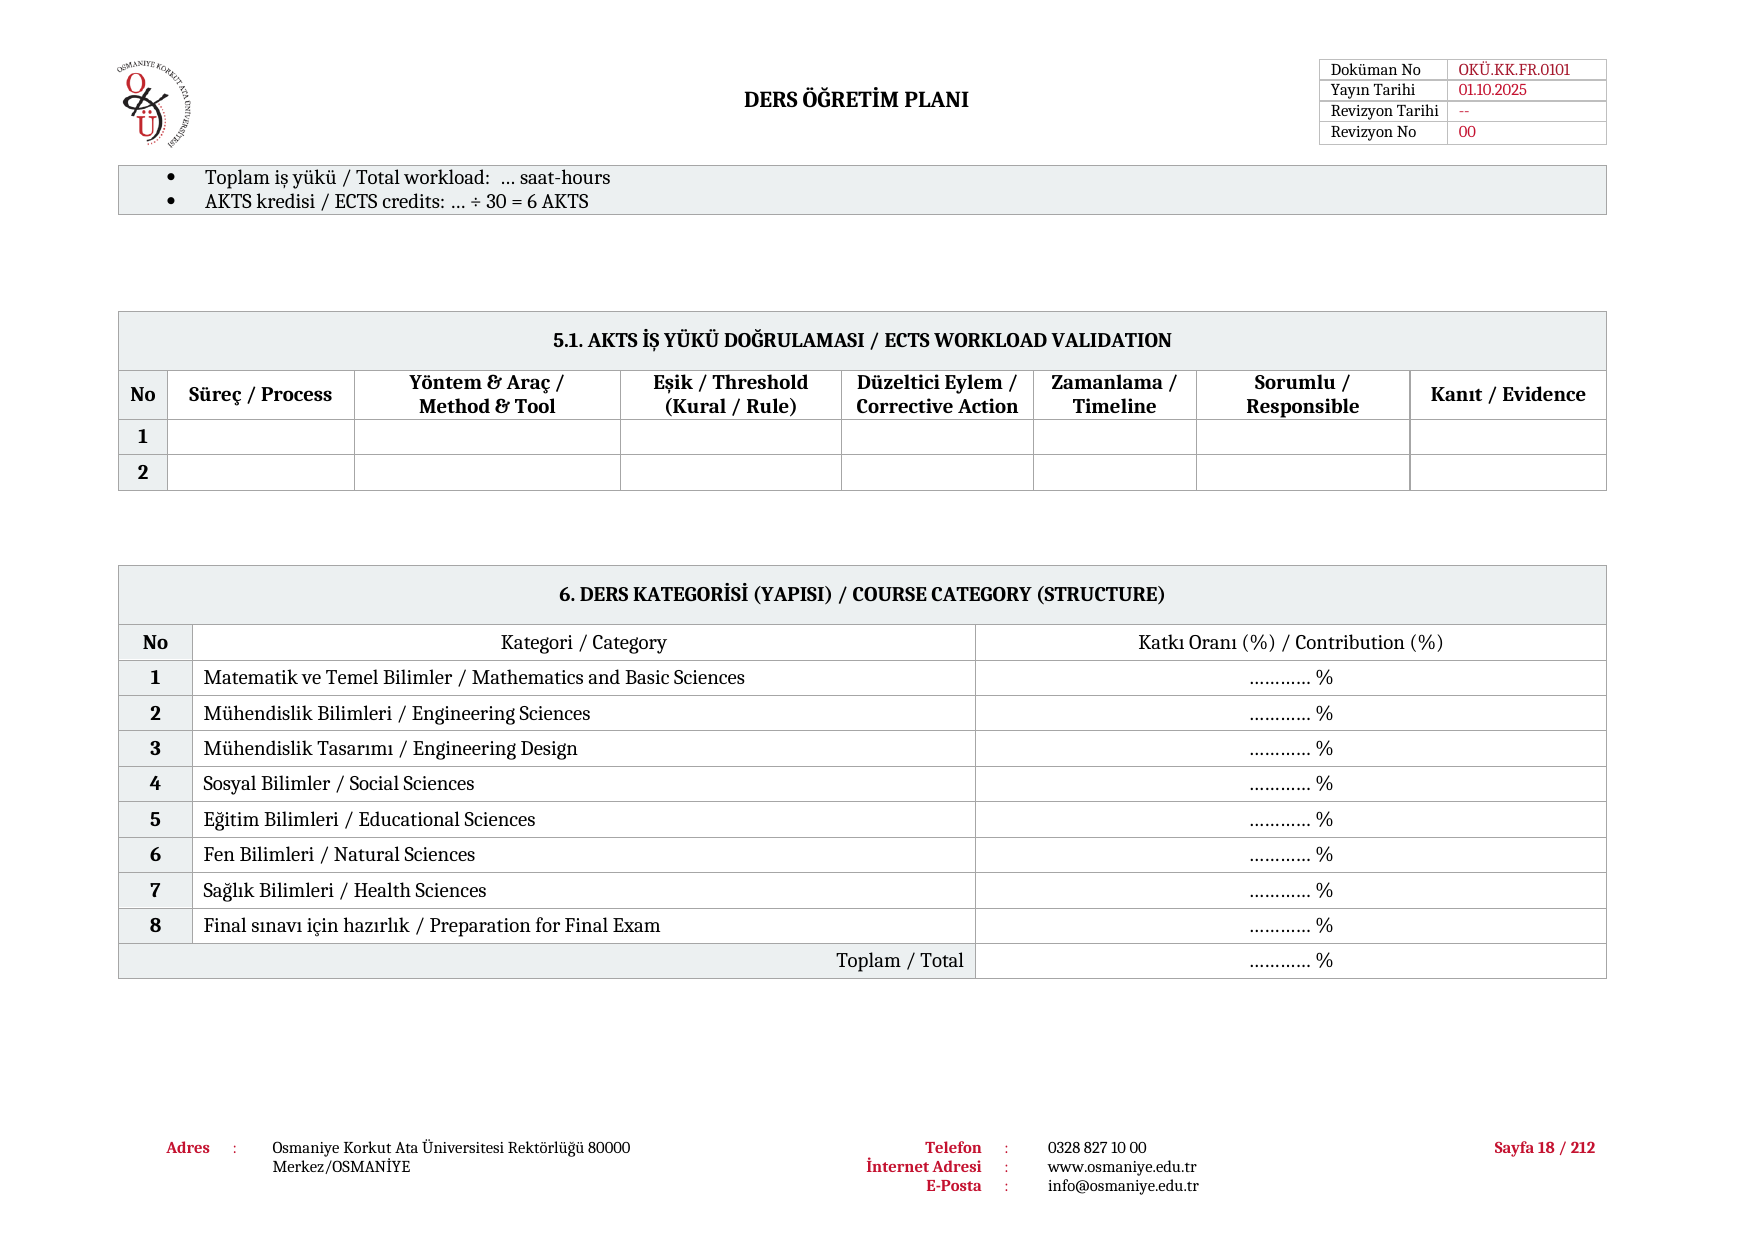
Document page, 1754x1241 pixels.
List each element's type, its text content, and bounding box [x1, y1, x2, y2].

table_cell 2 [119, 455, 167, 490]
table_cell No [119, 625, 192, 659]
table_cell Eğitim Bilimleri / Educational Sciences [193, 802, 975, 837]
table_cell [842, 455, 1033, 490]
table_cell ………… % [976, 802, 1606, 837]
table_cell 8 [119, 909, 192, 943]
table_cell ………… % [976, 873, 1606, 907]
table_cell 7 [119, 873, 192, 907]
table_cell Sorumlu / Responsible [1197, 371, 1409, 419]
table_cell ………… % [976, 838, 1606, 872]
table_cell [1411, 455, 1606, 490]
table_cell Kanıt / Evidence [1411, 371, 1606, 419]
table_cell [355, 455, 620, 490]
table_cell [621, 420, 841, 454]
table_cell Sağlık Bilimleri / Health Sciences [193, 873, 975, 907]
table_cell Düzeltici Eylem / Corrective Action [842, 371, 1033, 419]
picture [117, 60, 191, 148]
table_cell [168, 455, 354, 490]
table_cell 2 [119, 696, 192, 730]
table_cell Mühendislik Bilimleri / Engineering Sciences [193, 696, 975, 730]
table_cell Eşik / Threshold (Kural / Rule) [621, 371, 841, 419]
table_cell ………… % [976, 767, 1606, 801]
table_cell [355, 420, 620, 454]
table_cell Yöntem & Araç / Method & Tool [355, 371, 620, 419]
table_cell [1034, 455, 1196, 490]
table_cell Matematik ve Temel Bilimler / Mathematics and Basic Sciences [193, 661, 975, 695]
table_cell 5 [119, 802, 192, 837]
table_cell [1411, 420, 1606, 454]
table_cell ………… % [976, 731, 1606, 766]
table_cell 6 [119, 838, 192, 872]
table_cell [1197, 455, 1409, 490]
table_cell Süreç / Process [168, 371, 354, 419]
table_cell Final sınavı için hazırlık / Preparation for Final Exam [193, 909, 975, 943]
table_cell [1034, 420, 1196, 454]
table_cell [842, 420, 1033, 454]
table_cell [621, 455, 841, 490]
table_header 6. DERS KATEGORİSİ (YAPISI) / COURSE CATEGORY (STRUCTURE) [119, 566, 1606, 624]
table_cell ………… % [976, 909, 1606, 943]
table_cell 3 [119, 731, 192, 766]
table_cell ………… % [976, 944, 1606, 978]
table_cell Zamanlama / Timeline [1034, 371, 1196, 419]
table_cell Toplam / Total [119, 944, 975, 978]
table_cell Katkı Oranı (%) / Contribution (%) [976, 625, 1606, 659]
table_cell Fen Bilimleri / Natural Sciences [193, 838, 975, 872]
table_cell 1 [119, 420, 167, 454]
table_cell Kategori / Category [193, 625, 975, 659]
table_cell Sosyal Bilimler / Social Sciences [193, 767, 975, 801]
table_cell [1197, 420, 1409, 454]
table_cell AKTS Hesaplaması / ECTS Calculation Toplam iş yükü / Total workload: … saat-hours AKTS kredisi / ECTS credits: … ÷ 30 = 6 AKTS [119, 166, 1606, 214]
table_cell Mühendislik Tasarımı / Engineering Design [193, 731, 975, 766]
table_cell No [119, 371, 167, 419]
table_header 5.1. AKTS İŞ YÜKÜ DOĞRULAMASI / ECTS WORKLOAD VALIDATION [119, 312, 1606, 370]
table_cell ………… % [976, 661, 1606, 695]
table_cell ………… % [976, 696, 1606, 730]
table_cell [168, 420, 354, 454]
table_cell 1 [119, 661, 192, 695]
table_cell 4 [119, 767, 192, 801]
